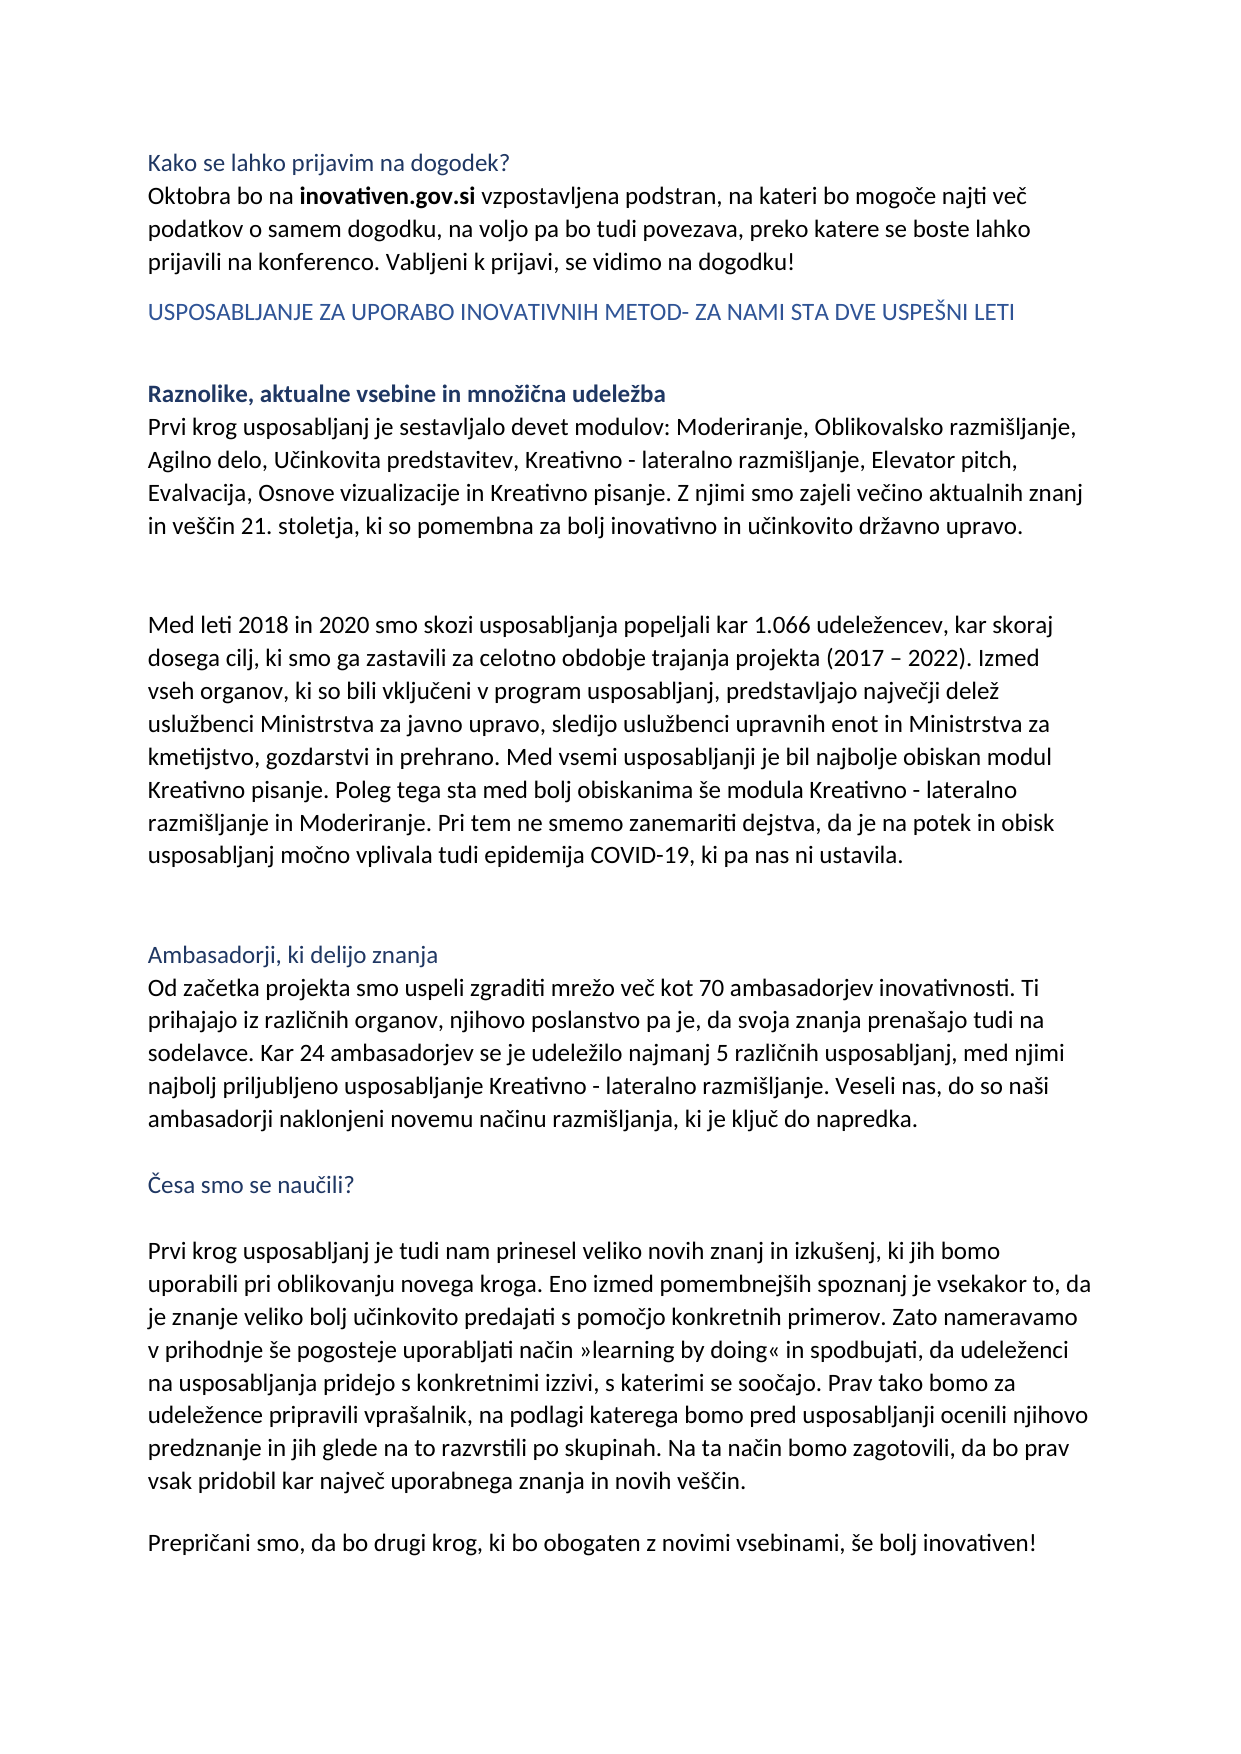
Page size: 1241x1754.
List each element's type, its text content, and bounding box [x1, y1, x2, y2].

subtitle Ambasadorji, ki delijo znanja [148, 939, 1093, 969]
text Prepričani smo, da bo drugi krog, ki bo obogaten z novimi vsebinami, še bolj inovativen! [148, 1528, 1093, 1558]
text Prvi krog usposabljanj je sestavljalo devet modulov: Moderiranje, Oblikovalsko razmišljanje, Agilno delo, Učinkovita predstavitev, Kreativno - lateralno razmišljanje, Elevator pitch, Evalvacija, Osnove vizualizacije in Kreativno pisanje. Z njimi smo zajeli večino aktualnih znanj in veščin 21. stoletja, ki so pomembna za bolj inovativno in učinkovito državno upravo. [148, 411, 1093, 541]
subtitle Kako se lahko prijavim na dogodek? [148, 148, 1093, 178]
subtitle Raznolike, aktualne vsebine in množična udeležba [148, 378, 1093, 409]
subtitle USPOSABLJANJE ZA UPORABO INOVATIVNIH METOD- ZA NAMI STA DVE USPEŠNI LETI [148, 296, 1093, 326]
text Oktobra bo na inovativen.gov.si vzpostavljena podstran, na kateri bo mogoče najti več podatkov o samem dogodku, na voljo pa bo tudi povezava, preko katere se boste lahko prijavili na konferenco. Vabljeni k prijavi, se vidimo na dogodku! [148, 181, 1093, 277]
text Med leti 2018 in 2020 smo skozi usposabljanja popeljali kar 1.066 udeležencev, kar skoraj dosega cilj, ki smo ga zastavili za celotno obdobje trajanja projekta (2017 – 2022). Izmed vseh organov, ki so bili vključeni v program usposabljanj, predstavljajo največji delež uslužbenci Ministrstva za javno upravo, sledijo uslužbenci upravnih enot in Ministrstva za kmetijstvo, gozdarstvi in prehrano. Med vsemi usposabljanji je bil najbolje obiskan modul Kreativno pisanje. Poleg tega sta med bolj obiskanima še modula Kreativno - lateralno razmišljanje in Moderiranje. Pri tem ne smemo zanemariti dejstva, da je na potek in obisk usposabljanj močno vplivala tudi epidemija COVID-19, ki pa nas ni ustavila. [148, 609, 1093, 870]
text Od začetka projekta smo uspeli zgraditi mrežo več kot 70 ambasadorjev inovativnosti. Ti prihajajo iz različnih organov, njihovo poslanstvo pa je, da svoja znanja prenašajo tudi na sodelavce. Kar 24 ambasadorjev se je udeležilo najmanj 5 različnih usposabljanj, med njimi najbolj priljubljeno usposabljanje Kreativno - lateralno razmišljanje. Veseli nas, do so naši ambasadorji naklonjeni novemu načinu razmišljanja, ki je ključ do napredka. Česa smo se naučili? Prvi krog usposabljanj je tudi nam prinesel veliko novih znanj in izkušenj, ki jih bomo uporabili pri oblikovanju novega kroga. Eno izmed pomembnejših spoznanj je vsekakor to, da je znanje veliko bolj učinkovito predajati s pomočjo konkretnih primerov. Zato nameravamo v prihodnje še pogosteje uporabljati način »learning by doing« in spodbujati, da udeleženci na usposabljanja pridejo s konkretnimi izzivi, s katerimi se soočajo. Prav tako bomo za udeležence pripravili vprašalnik, na podlagi katerega bomo pred usposabljanji ocenili njihovo predznanje in jih glede na to razvrstili po skupinah. Na ta način bomo zagotovili, da bo prav vsak pridobil kar največ uporabnega znanja in novih veščin. [148, 972, 1093, 1496]
